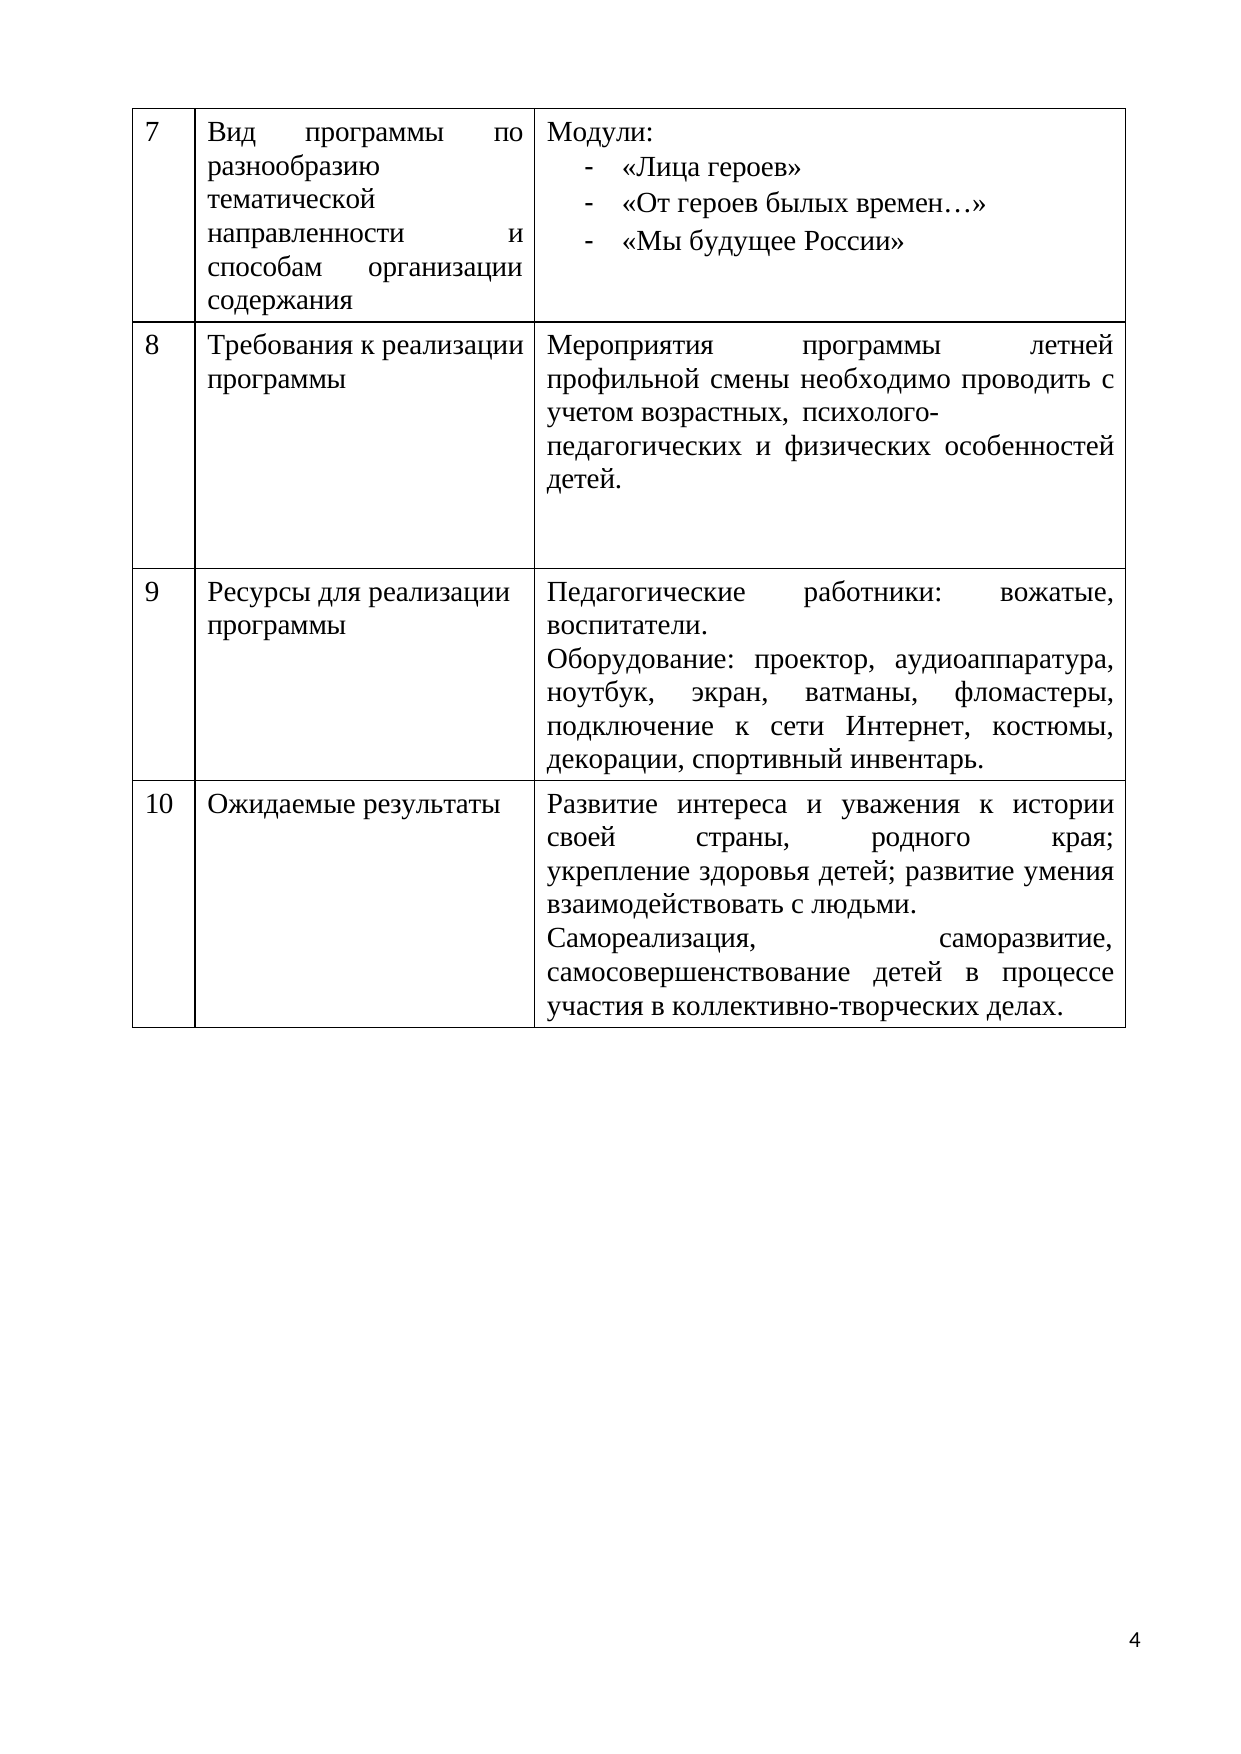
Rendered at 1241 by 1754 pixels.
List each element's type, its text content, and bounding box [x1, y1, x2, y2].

table_header Вид программы по разнообразию тематической направленности и способам организации содержания [196, 109, 534, 321]
table_header 7 [133, 109, 194, 321]
table_cell Развитие интереса и уважения к истории своей страны, родного края; укрепление здоровья детей; развитие умения взаимодействовать с людьми. Самореализация, саморазвитие, самосовершенствование детей в процессе участия в коллективно-творческих делах. [535, 781, 1125, 1027]
table_cell Педагогические работники: вожатые, воспитатели. Оборудование: проектор, аудиоаппаратура, ноутбук, экран, ватманы, фломастеры, подключение к сети Интернет, костюмы, декорации, спортивный инвентарь. [535, 569, 1125, 780]
table_cell Мероприятия программы летней профильной смены необходимо проводить с учетом возрастных, психолого-педагогических и физических особенностей детей. [535, 323, 1125, 567]
table_cell Ресурсы для реализации программы [196, 569, 534, 780]
table_cell Ожидаемые результаты [196, 781, 534, 1027]
table_cell 9 [133, 569, 194, 780]
table_header Модули: «Лица героев» «От героев былых времен…» «Мы будущее России» [535, 109, 1125, 321]
table_cell 8 [133, 323, 194, 567]
table_cell Требования к реализации программы [196, 323, 534, 567]
table_cell 10 [133, 781, 194, 1027]
